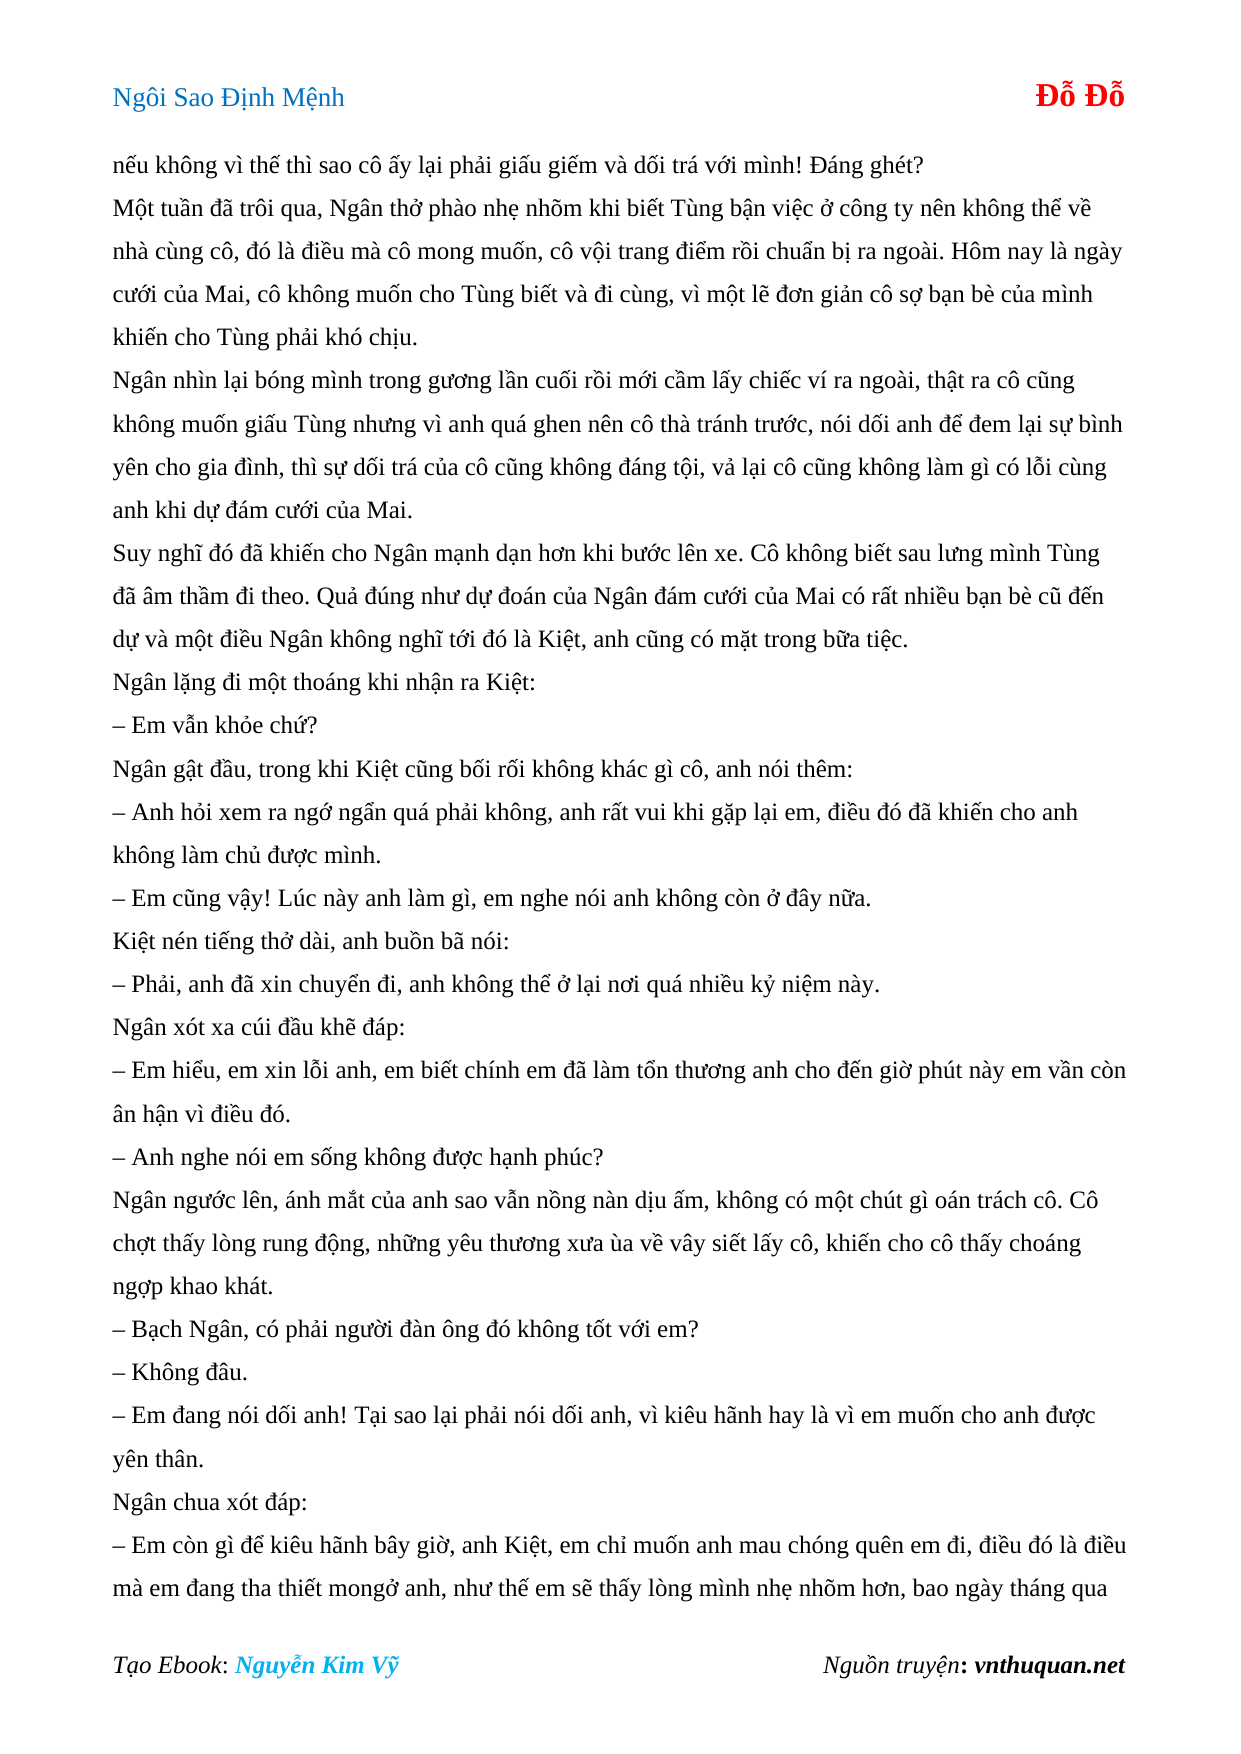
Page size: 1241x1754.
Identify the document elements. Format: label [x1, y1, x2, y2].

text [112, 150, 1128, 1602]
